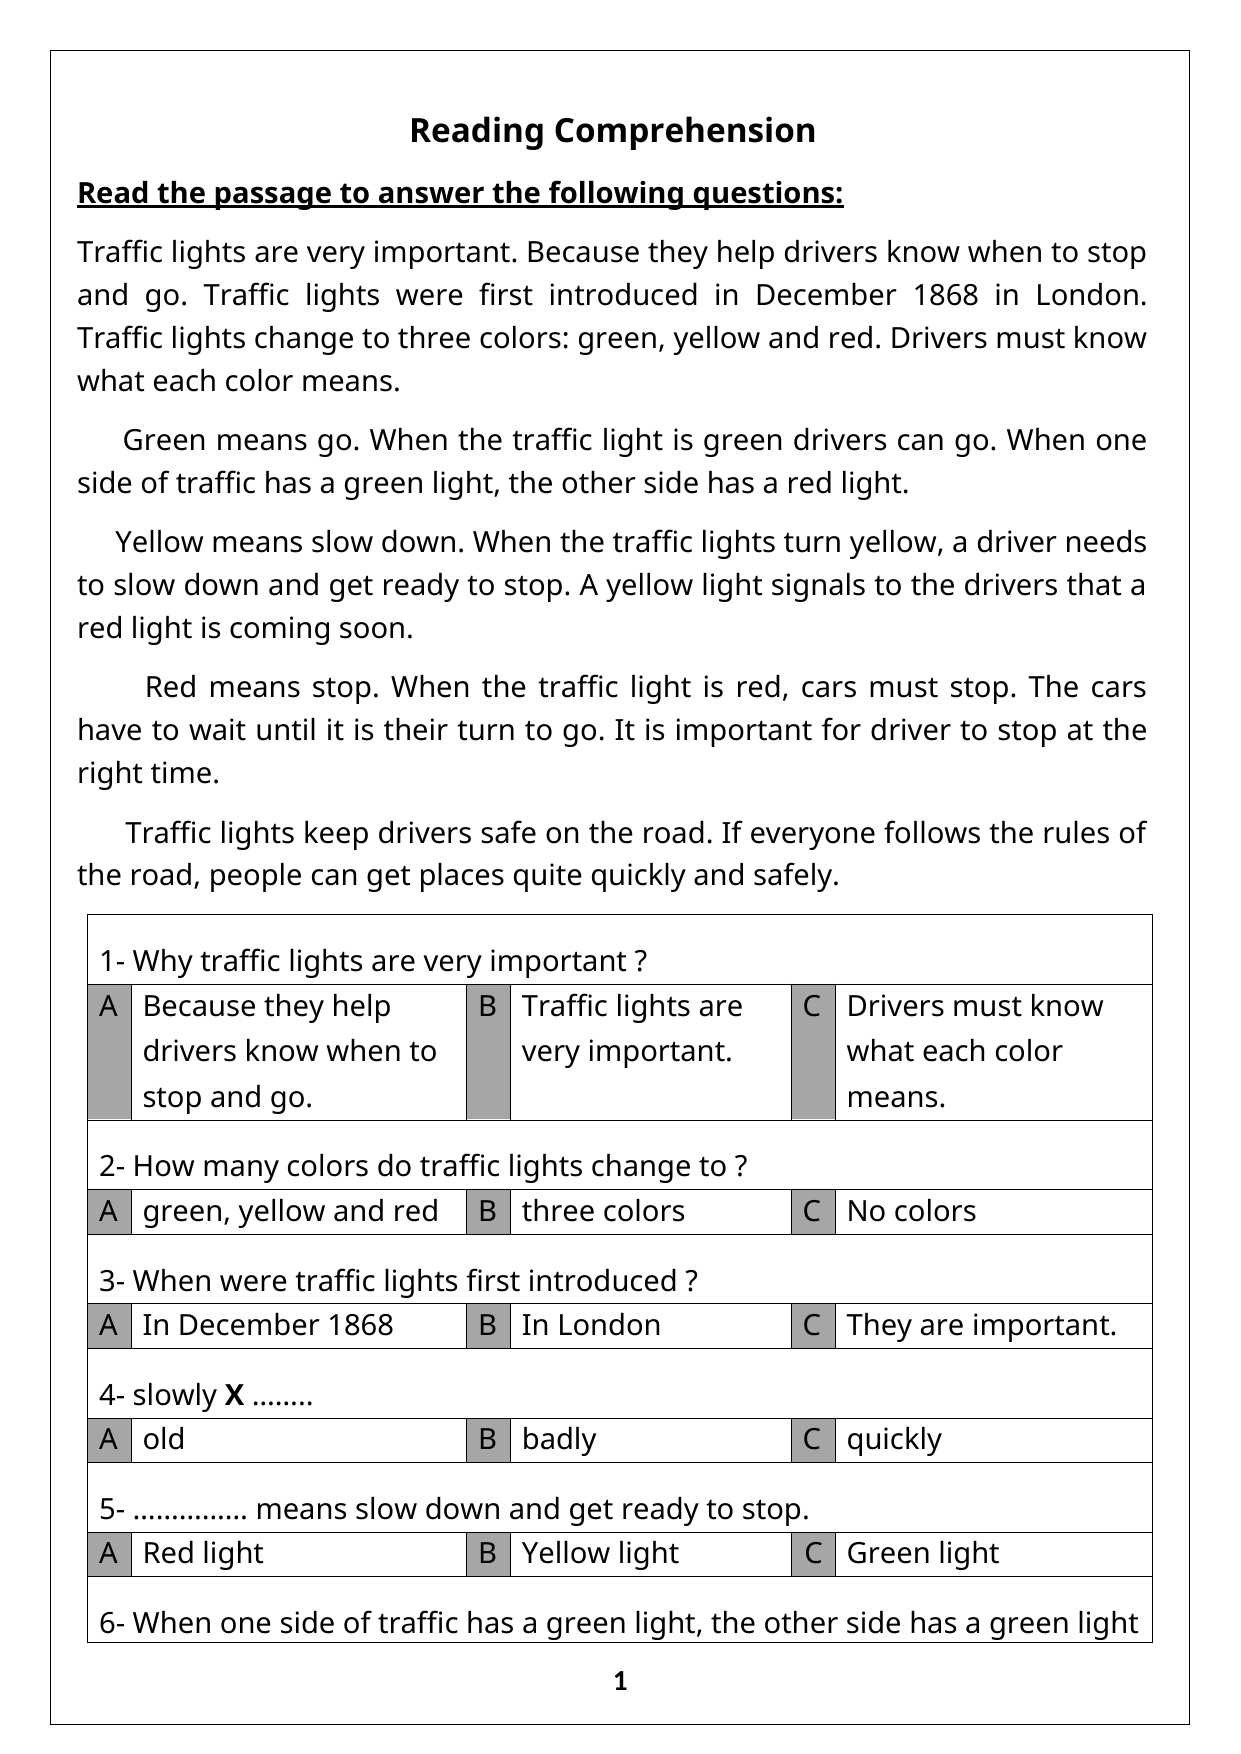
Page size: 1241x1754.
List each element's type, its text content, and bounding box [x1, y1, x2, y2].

table_cell B [467, 1304, 510, 1348]
table_cell They are important. [836, 1304, 1152, 1348]
table_header 1- Why traffic lights are very important ? [88, 915, 1152, 984]
table_cell 2- How many colors do traffic lights change to ? [88, 1121, 1152, 1189]
text Traffic lights are very important. Because they help drivers know when to stop and go. Traffic lights were first introduced in December 1868 in London. Traffic lights change to three colors: green, yellow and red. Drivers must know what each color means. [77, 231, 1149, 399]
table_cell Green light [836, 1533, 1152, 1576]
table_cell C [792, 1533, 835, 1576]
table_cell green, yellow and red [132, 1190, 466, 1234]
table_cell B [467, 1419, 510, 1462]
text Traffic lights keep drivers safe on the road. If everyone follows the rules of the road, people can get places quite quickly and safely. [77, 812, 1149, 894]
table_cell In London [511, 1304, 791, 1348]
text Yellow means slow down. When the traffic lights turn yellow, a driver needs to slow down and get ready to stop. A yellow light signals to the drivers that a red light is coming soon. [77, 522, 1149, 647]
table_cell quickly [836, 1419, 1152, 1462]
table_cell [88, 1577, 1152, 1642]
table_cell A [88, 1533, 131, 1576]
table_cell Red light [132, 1533, 466, 1576]
table_cell C [792, 985, 835, 1119]
table_cell Drivers must know what each color means. [836, 985, 1152, 1119]
table_cell C [792, 1190, 835, 1234]
table_cell A [88, 1304, 131, 1348]
table_cell 4- slowly X …….. [88, 1349, 1152, 1417]
table_cell B [467, 985, 510, 1119]
table_cell C [792, 1419, 835, 1462]
table_cell C [792, 1304, 835, 1348]
table_cell A [88, 1419, 131, 1462]
table_cell No colors [836, 1190, 1152, 1234]
table_cell three colors [511, 1190, 791, 1234]
table_cell A [88, 985, 131, 1119]
table_cell Traffic lights are very important. [511, 985, 791, 1119]
table_cell Yellow light [511, 1533, 791, 1576]
table_cell badly [511, 1419, 791, 1462]
table_cell old [132, 1419, 466, 1462]
table_cell In December 1868 [132, 1304, 466, 1348]
table_cell Because they help drivers know when to stop and go. [132, 985, 466, 1119]
text Green means go. When the traffic light is green drivers can go. When one side of traffic has a green light, the other side has a red light. [77, 419, 1149, 502]
table_cell 5- …………… means slow down and get ready to stop. [88, 1463, 1152, 1532]
text Reading Comprehension [77, 106, 1149, 152]
text Read the passage to answer the following questions: [77, 172, 1149, 212]
text Red means stop. When the traffic light is red, cars must stop. The cars have to wait until it is their turn to go. It is important for driver to stop at the right time. [77, 667, 1149, 792]
table_cell B [467, 1190, 510, 1234]
table_cell B [467, 1533, 510, 1576]
table_cell 3- When were traffic lights first introduced ? [88, 1235, 1152, 1303]
table_cell A [88, 1190, 131, 1234]
